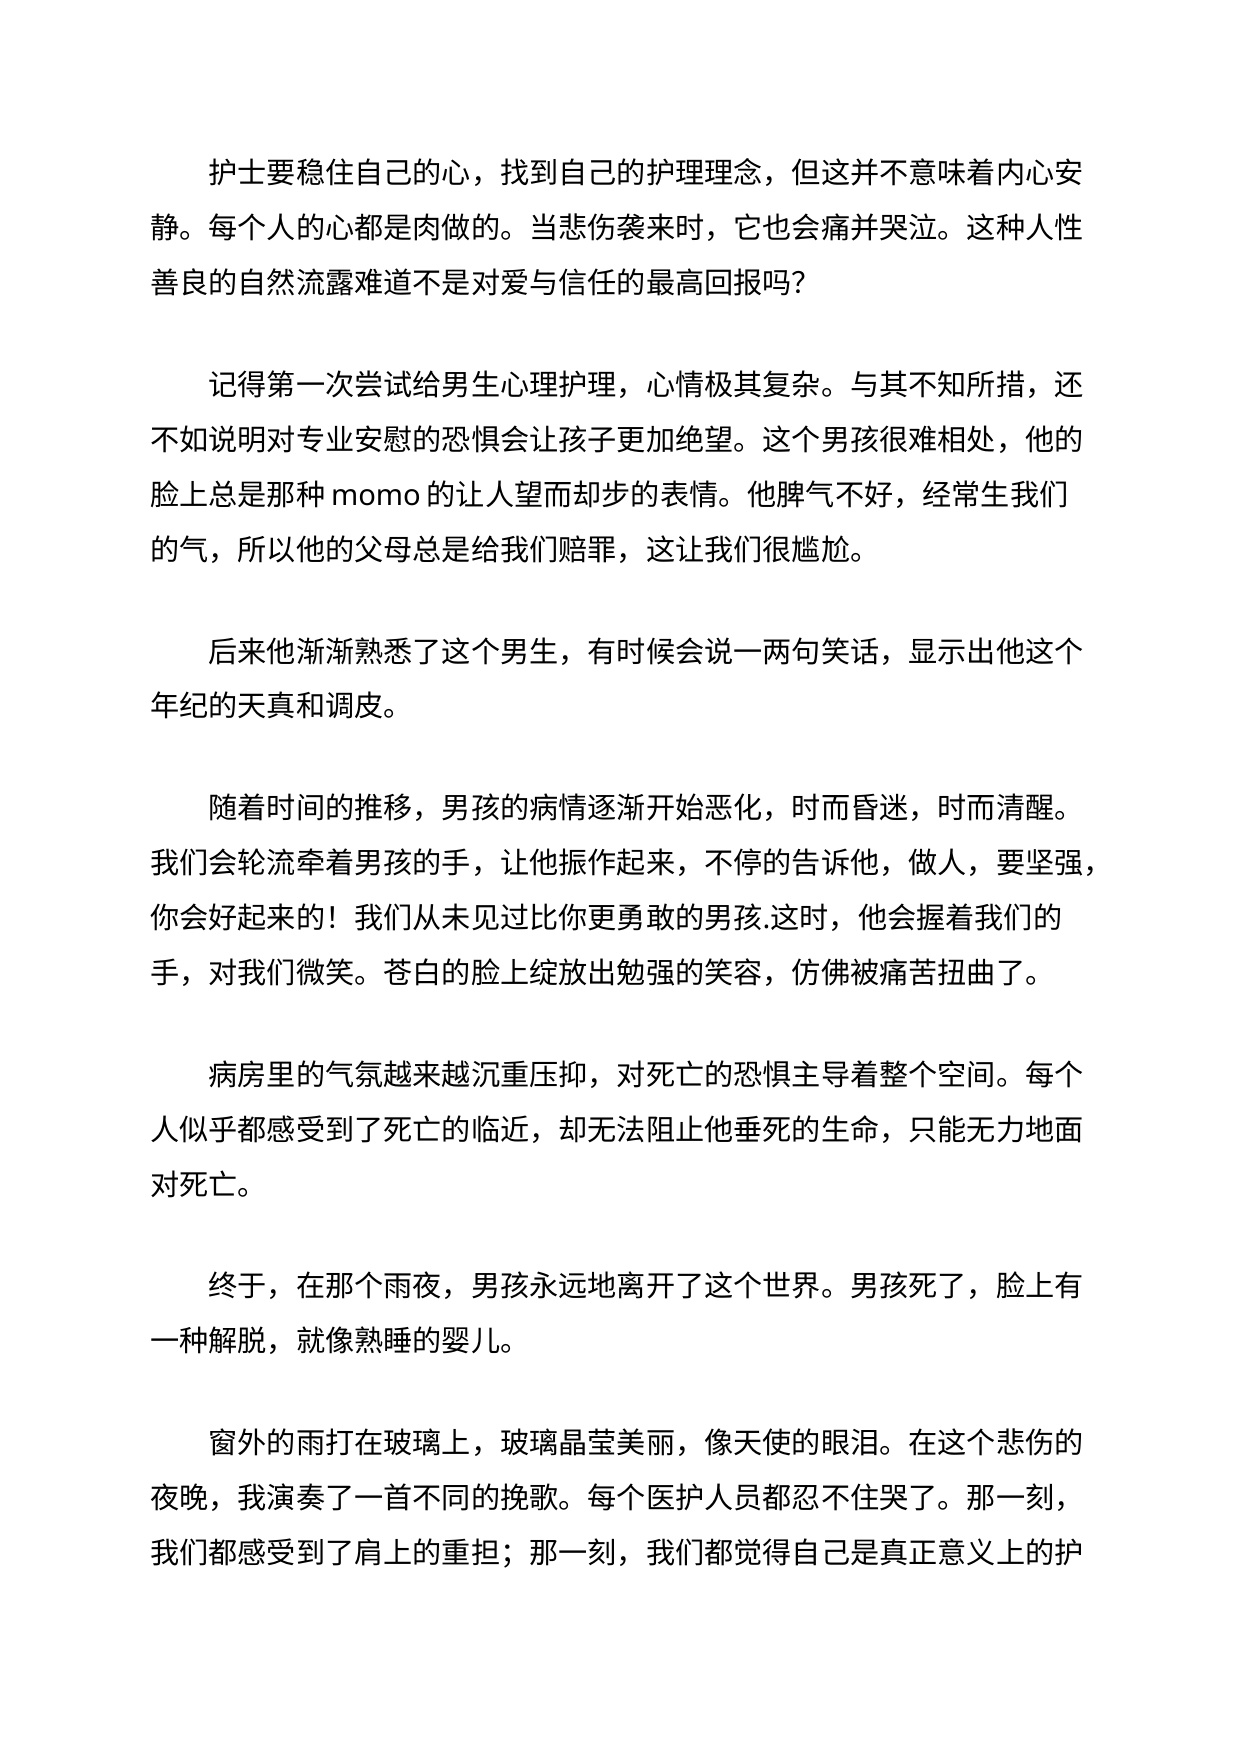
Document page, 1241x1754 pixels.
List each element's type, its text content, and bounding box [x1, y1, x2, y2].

text 病房里的气氛越来越沉重压抑，对死亡的恐惧主导着整个空间。每个人似乎都感受到了死亡的临近，却无法阻止他垂死的生命，只能无力地面对死亡。 [150, 1051, 1090, 1203]
text 终于，在那个雨夜，男孩永远地离开了这个世界。男孩死了，脸上有一种解脱，就像熟睡的婴儿。 [150, 1263, 1090, 1360]
text 随着时间的推移，男孩的病情逐渐开始恶化，时而昏迷，时而清醒。我们会轮流牵着男孩的手，让他振作起来，不停的告诉他，做人，要坚强，你会好起来的！我们从未见过比你更勇敢的男孩.这时，他会握着我们的手，对我们微笑。苍白的脸上绽放出勉强的笑容，仿佛被痛苦扭曲了。 [150, 785, 1090, 992]
text 记得第一次尝试给男生心理护理，心情极其复杂。与其不知所措，还不如说明对专业安慰的恐惧会让孩子更加绝望。这个男孩很难相处，他的脸上总是那种momo的让人望而却步的表情。他脾气不好，经常生我们的气，所以他的父母总是给我们赔罪，这让我们很尴尬。 [150, 362, 1090, 569]
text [150, 1419, 1090, 1572]
text 后来他渐渐熟悉了这个男生，有时候会说一两句笑话，显示出他这个年纪的天真和调皮。 [150, 628, 1090, 725]
text 护士要稳住自己的心，找到自己的护理理念，但这并不意味着内心安静。每个人的心都是肉做的。当悲伤袭来时，它也会痛并哭泣。这种人性善良的自然流露难道不是对爱与信任的最高回报吗？ [150, 150, 1090, 302]
